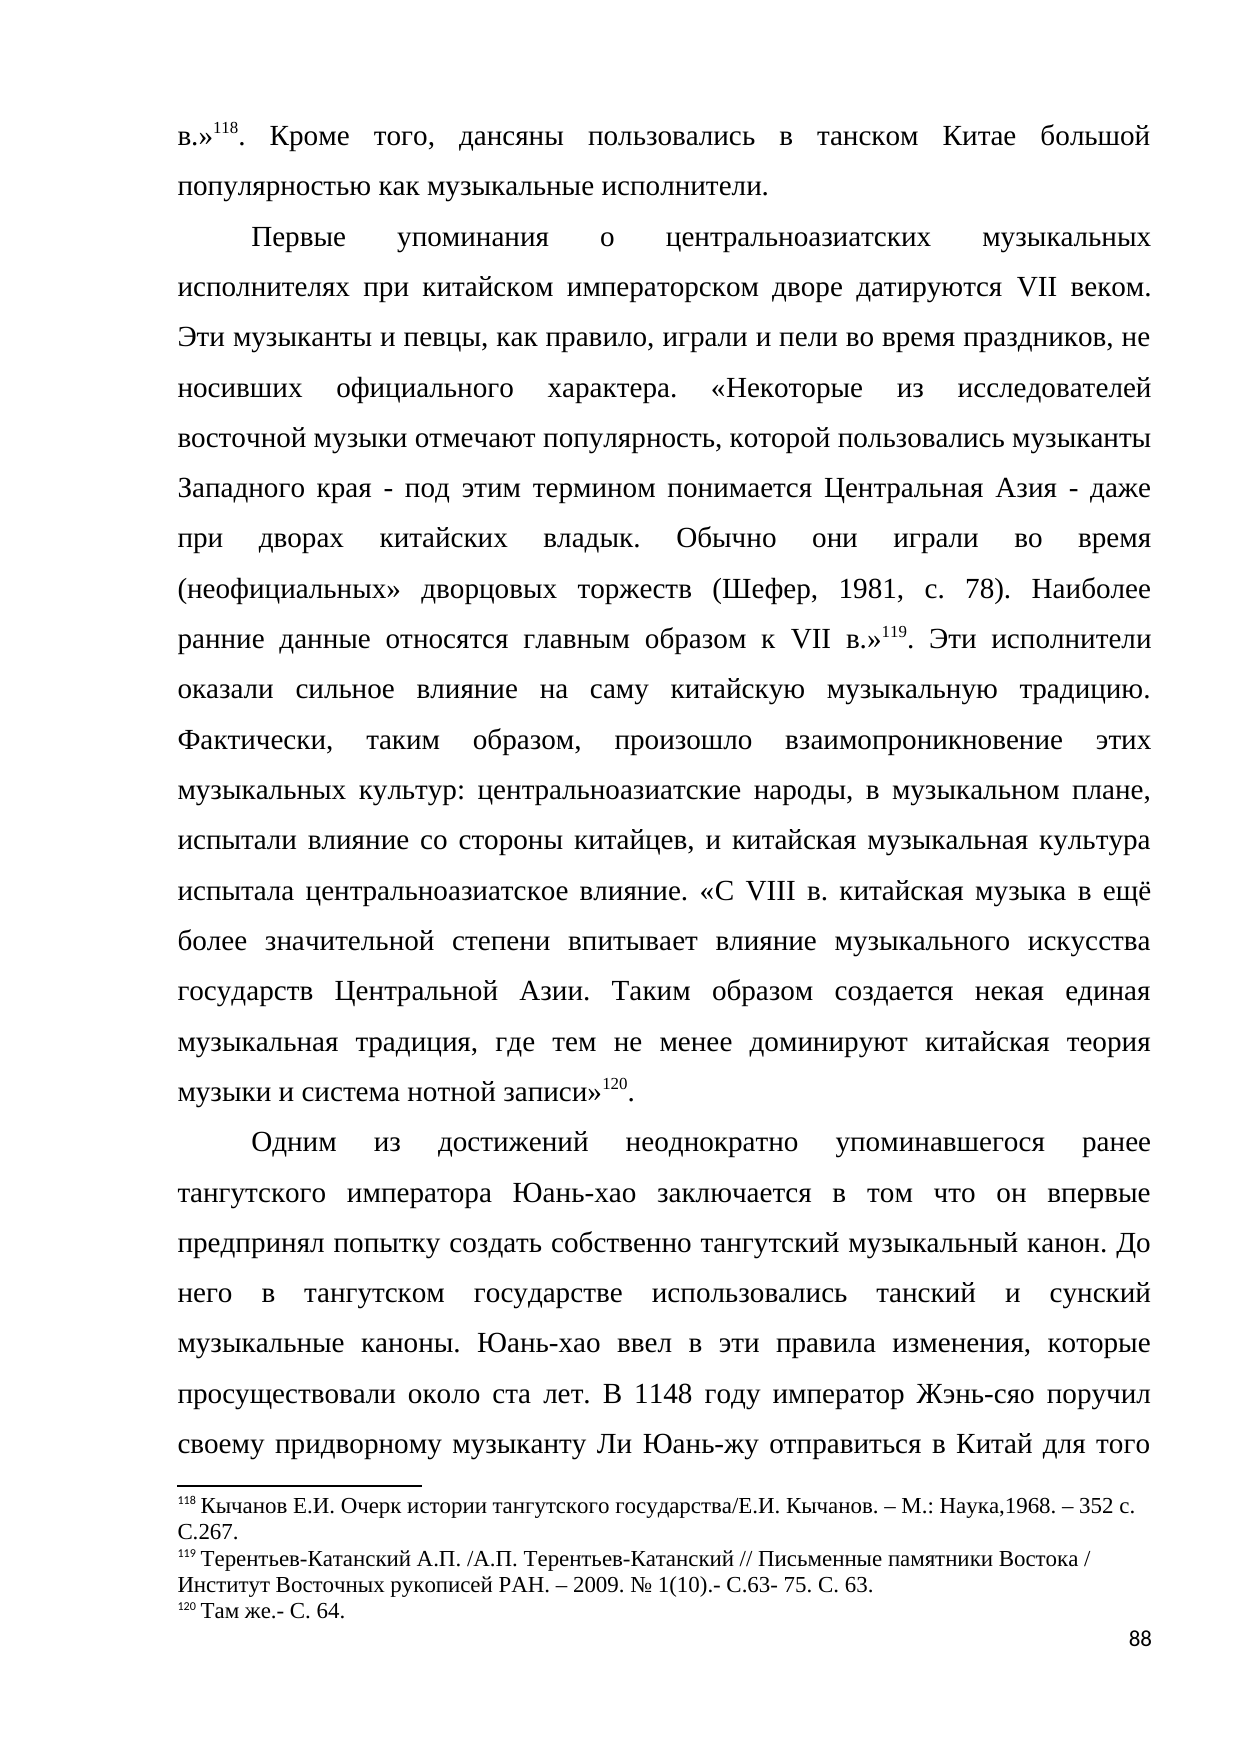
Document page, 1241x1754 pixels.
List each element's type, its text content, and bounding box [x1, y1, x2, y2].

text Первые упоминания о центральноазиатских музыкальных исполнителях при китайском императорском дворе датируются VII веком. Эти музыканты и певцы, как правило, играли и пели во время праздников, не носивших официального характера. «Некоторые из исследователей восточной музыки отмечают популярность, которой пользовались музыканты Западного края - под этим термином понимается Центральная Азия - даже при дворах китайских владык. Обычно они играли во время (неофициальных» дворцовых торжеств (Шефер, 1981, с. 78). Наиболее ранние данные относятся главным образом к VII в.». Эти исполнители оказали сильное влияние на саму китайскую музыкальную традицию. Фактически, таким образом, произошло взаимопроникновение этих музыкальных культур: центральноазиатские народы, в музыкальном плане, испытали влияние со стороны китайцев, и китайская музыкальная культура испытала центральноазиатское влияние. «С VIII в. китайская музыка в ещё более значительной степени впитывает влияние музыкального искусства государств Центральной Азии. Таким образом создается некая единая музыкальная традиция, где тем не менее доминируют китайская теория музыки и система нотной записи». [177, 219, 1152, 1108]
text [177, 118, 1152, 202]
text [177, 1124, 1152, 1460]
